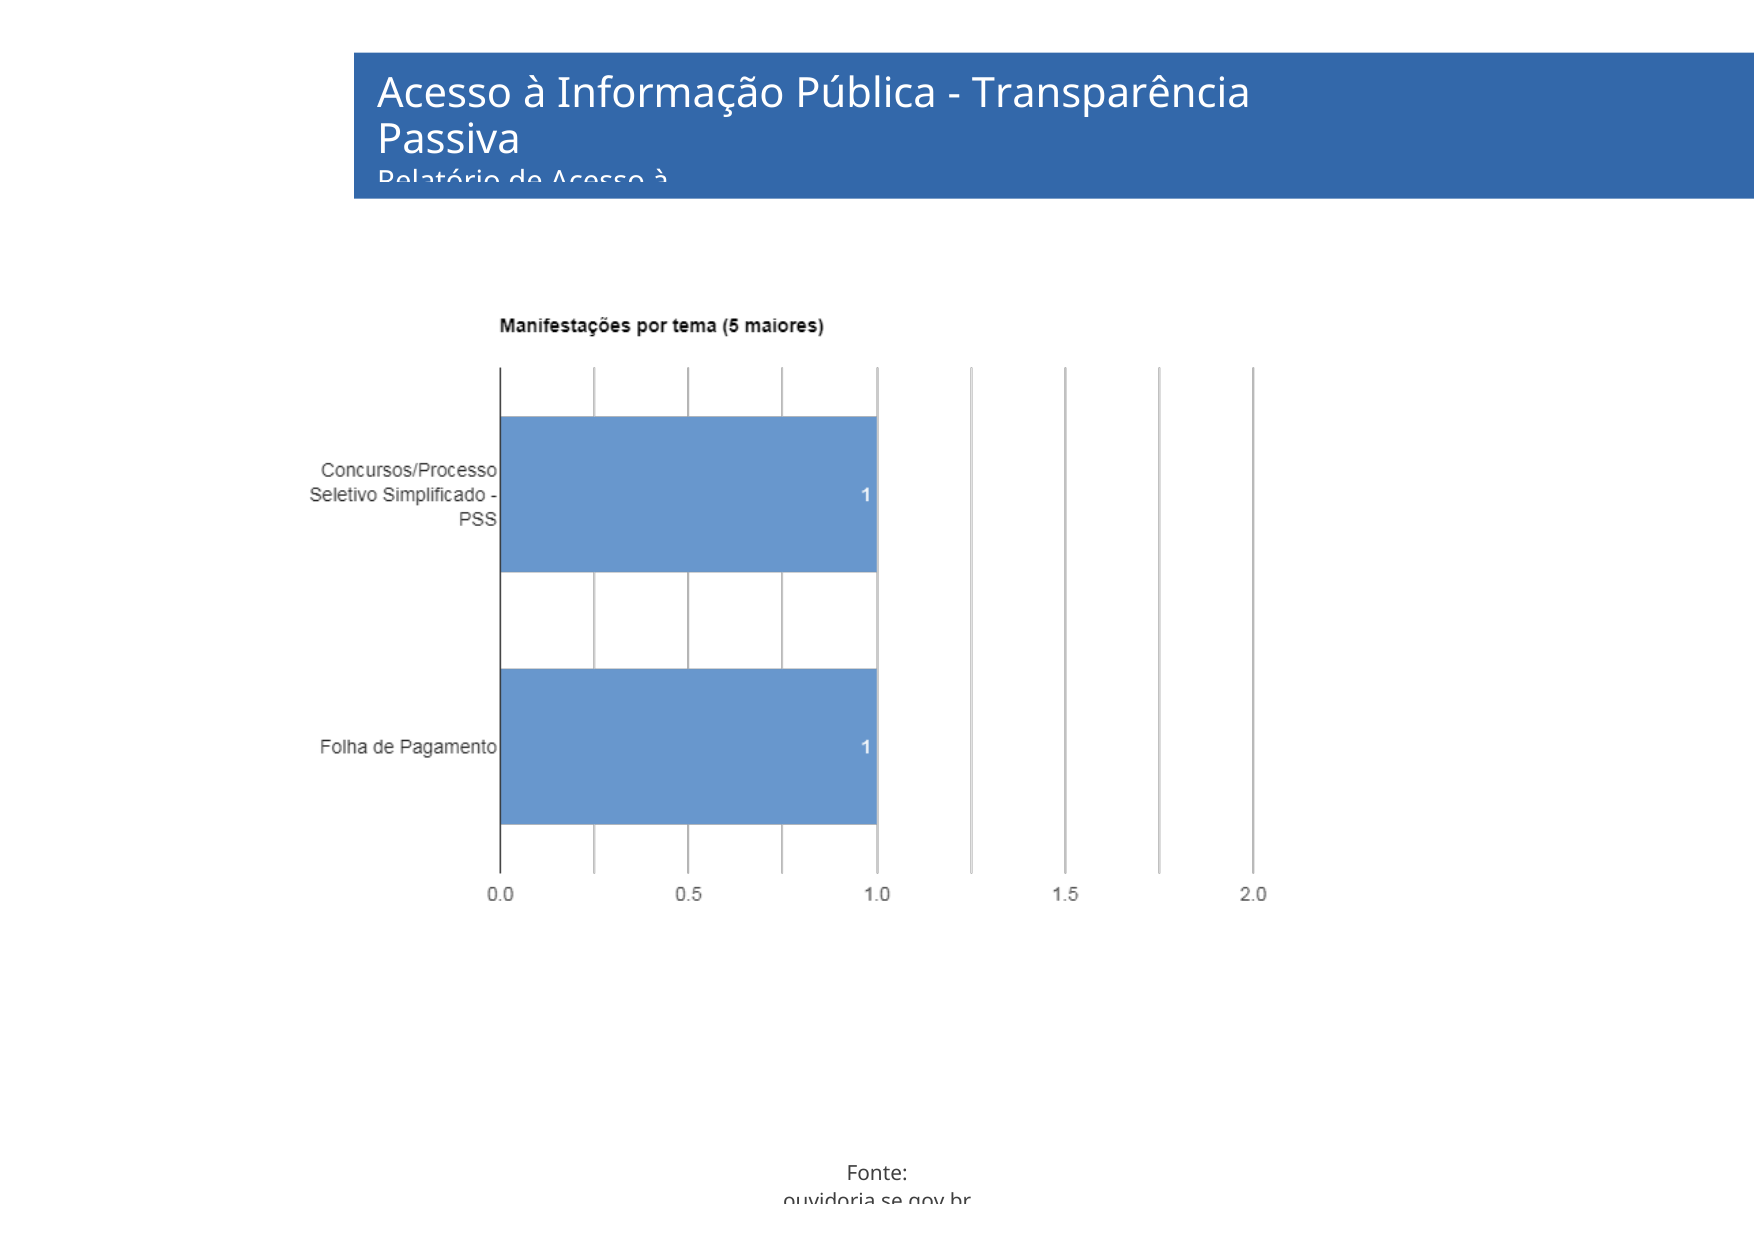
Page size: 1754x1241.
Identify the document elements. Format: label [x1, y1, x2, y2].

picture [267, 211, 1487, 1029]
